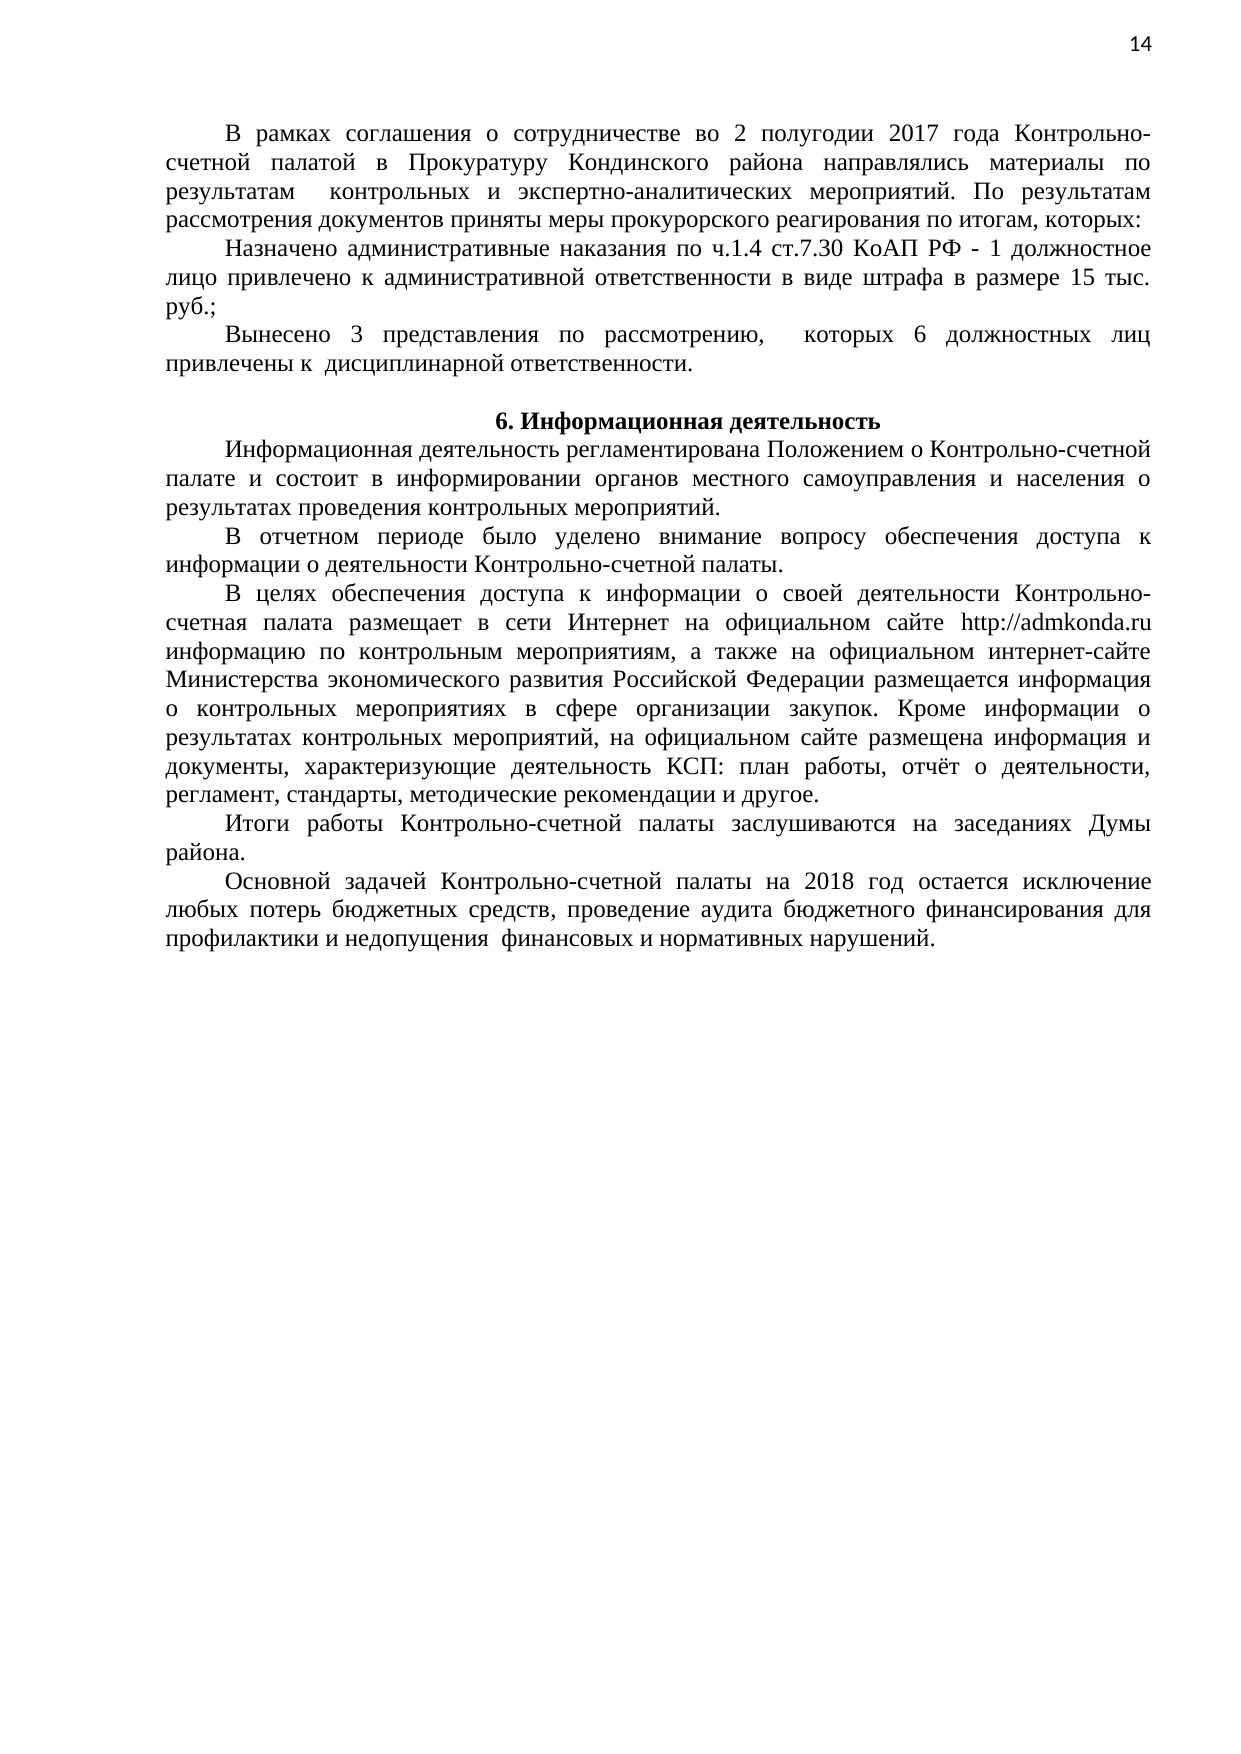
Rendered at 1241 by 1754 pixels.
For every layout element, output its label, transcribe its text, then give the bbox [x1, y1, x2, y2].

text Информационная деятельность регламентирована Положением о Контрольно-счетной палате и состоит в информировании органов местного самоуправления и населения о результатах проведения контрольных мероприятий. [165, 434, 1152, 521]
text В отчетном периоде было уделено внимание вопросу обеспечения доступа к информации о деятельности Контрольно-счетной палаты. [165, 521, 1152, 578]
text Назначено административные наказания по ч.1.4 ст.7.30 КоАП РФ - 1 должностное лицо привлечено к административной ответственности в виде штрафа в размере 15 тыс. руб.; [165, 233, 1152, 319]
text Вынесено 3 представления по рассмотрению, которых 6 должностных лиц привлечены к дисциплинарной ответственности. [165, 319, 1152, 377]
text Основной задачей Контрольно-счетной палаты на 2018 год остается исключение любых потерь бюджетных средств, проведение аудита бюджетного финансирования для профилактики и недопущения финансовых и нормативных нарушений. [165, 866, 1152, 952]
text В целях обеспечения доступа к информации о своей деятельности Контрольно-счетная палата размещает в сети Интернет на официальном сайте http://admkonda.ru информацию по контрольным мероприятиям, а также на официальном интернет-сайте Министерства экономического развития Российской Федерации размещается информация о контрольных мероприятиях в сфере организации закупок. Кроме информации о результатах контрольных мероприятий, на официальном сайте размещена информация и документы, характеризующие деятельность КСП: план работы, отчёт о деятельности, регламент, стандарты, методические рекомендации и другое. [165, 578, 1152, 808]
text 6. Информационная деятельность [165, 406, 1152, 434]
text В рамках соглашения о сотрудничестве во 2 полугодии 2017 года Контрольно-счетной палатой в Прокуратуру Кондинского района направлялись материалы по результатам контрольных и экспертно-аналитических мероприятий. По результатам рассмотрения документов приняты меры прокурорского реагирования по итогам, которых: [165, 118, 1152, 233]
text Итоги работы Контрольно-счетной палаты заслушиваются на заседаниях Думы района. [165, 808, 1152, 866]
